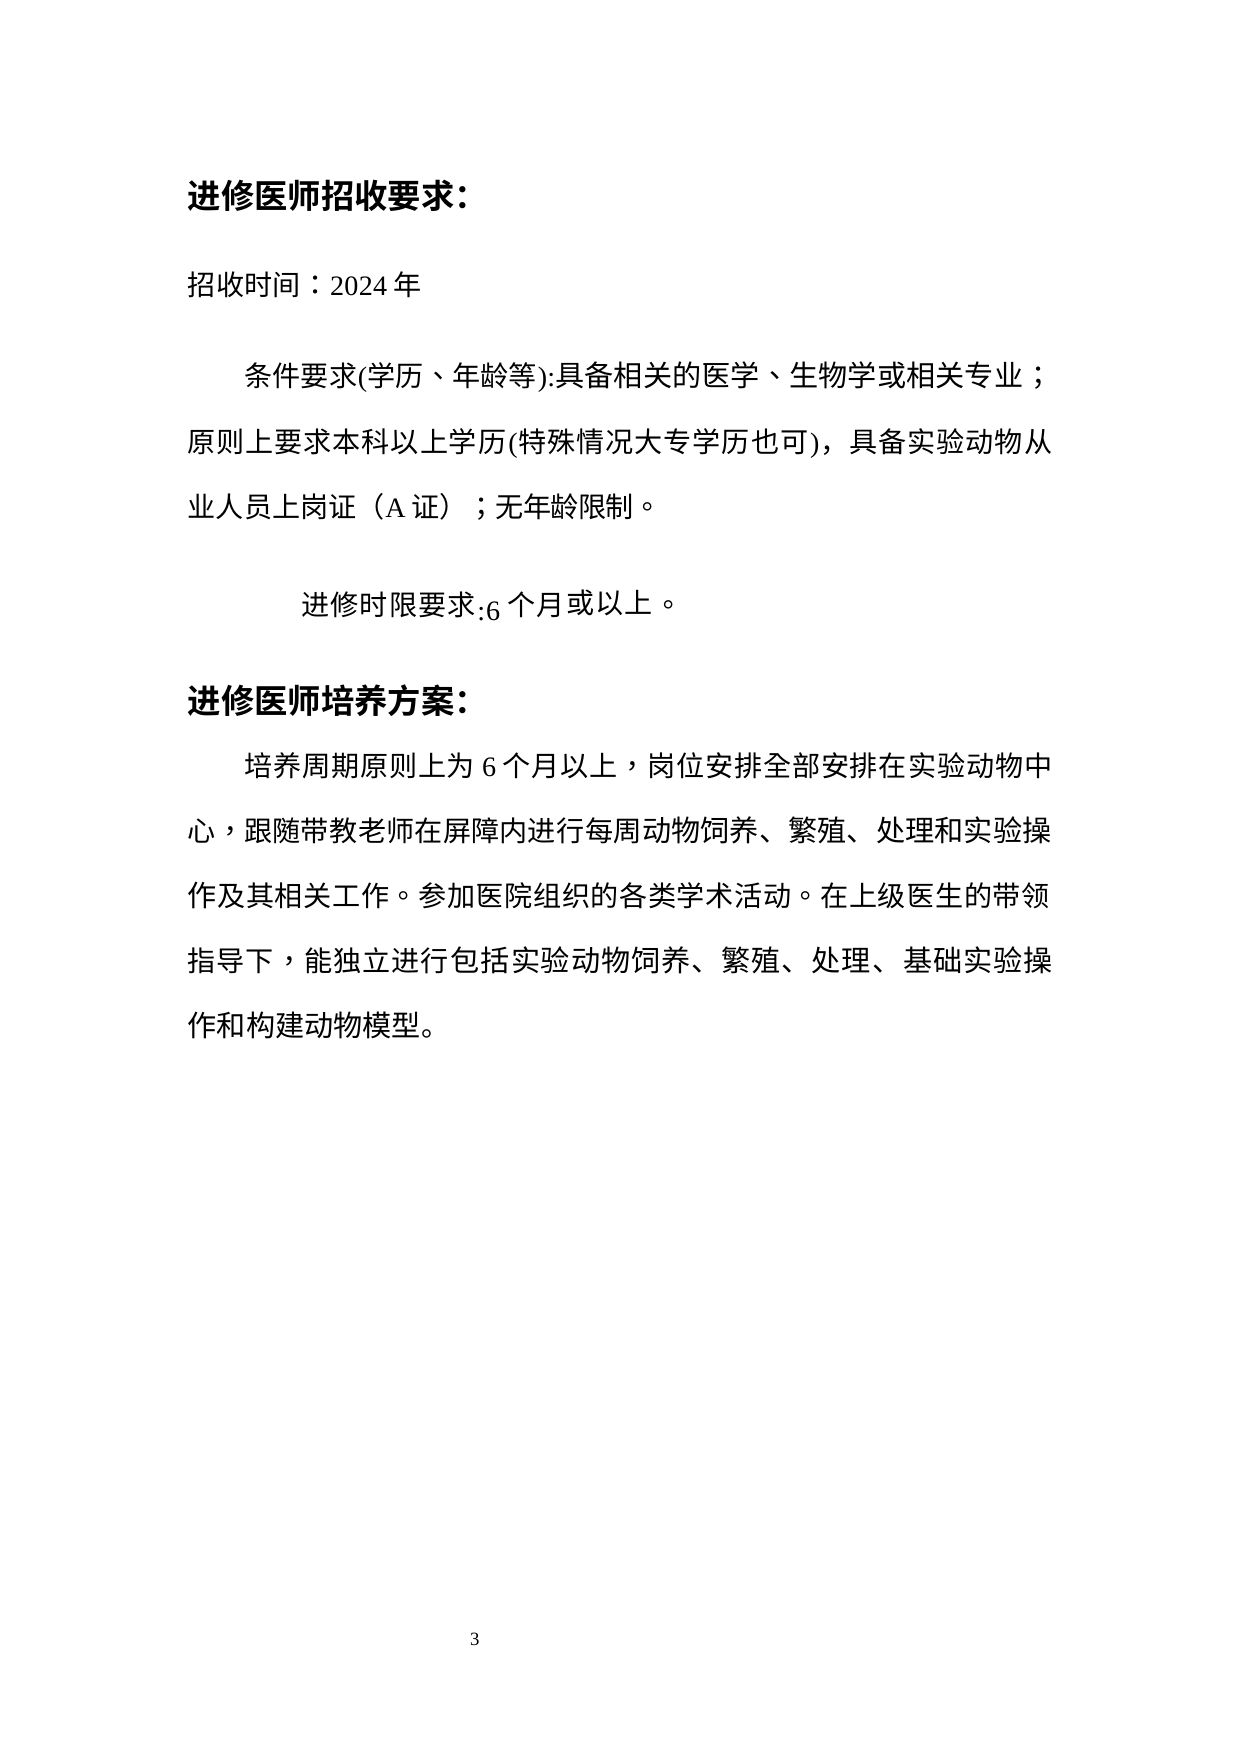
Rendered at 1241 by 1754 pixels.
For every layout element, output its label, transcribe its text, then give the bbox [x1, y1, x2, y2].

text 进修时限要求:6个月或以上。 [301, 569, 1053, 666]
text 进修医师招收要求： [187, 162, 1053, 227]
text 进修医师培养方案： [187, 666, 1053, 731]
text 条件要求(学历、年龄等):具备相关的医学、生物学或相关专业；原则上要求本科以上学历(特殊情况大专学历也可)，具备实验动物从业人员上岗证（A证）；无年龄限制。 [187, 343, 1053, 538]
text 培养周期原则上为6个月以上，岗位安排全部安排在实验动物中心，跟随带教老师在屏障内进行每周动物饲养、繁殖、处理和实验操作及其相关工作。参加医院组织的各类学术活动。在上级医生的带领指导下，能独立进行包括实验动物饲养、繁殖、处理、基础实验操作和构建动物模型。 [187, 731, 1053, 1056]
text 招收时间：2024年 [187, 252, 1053, 317]
